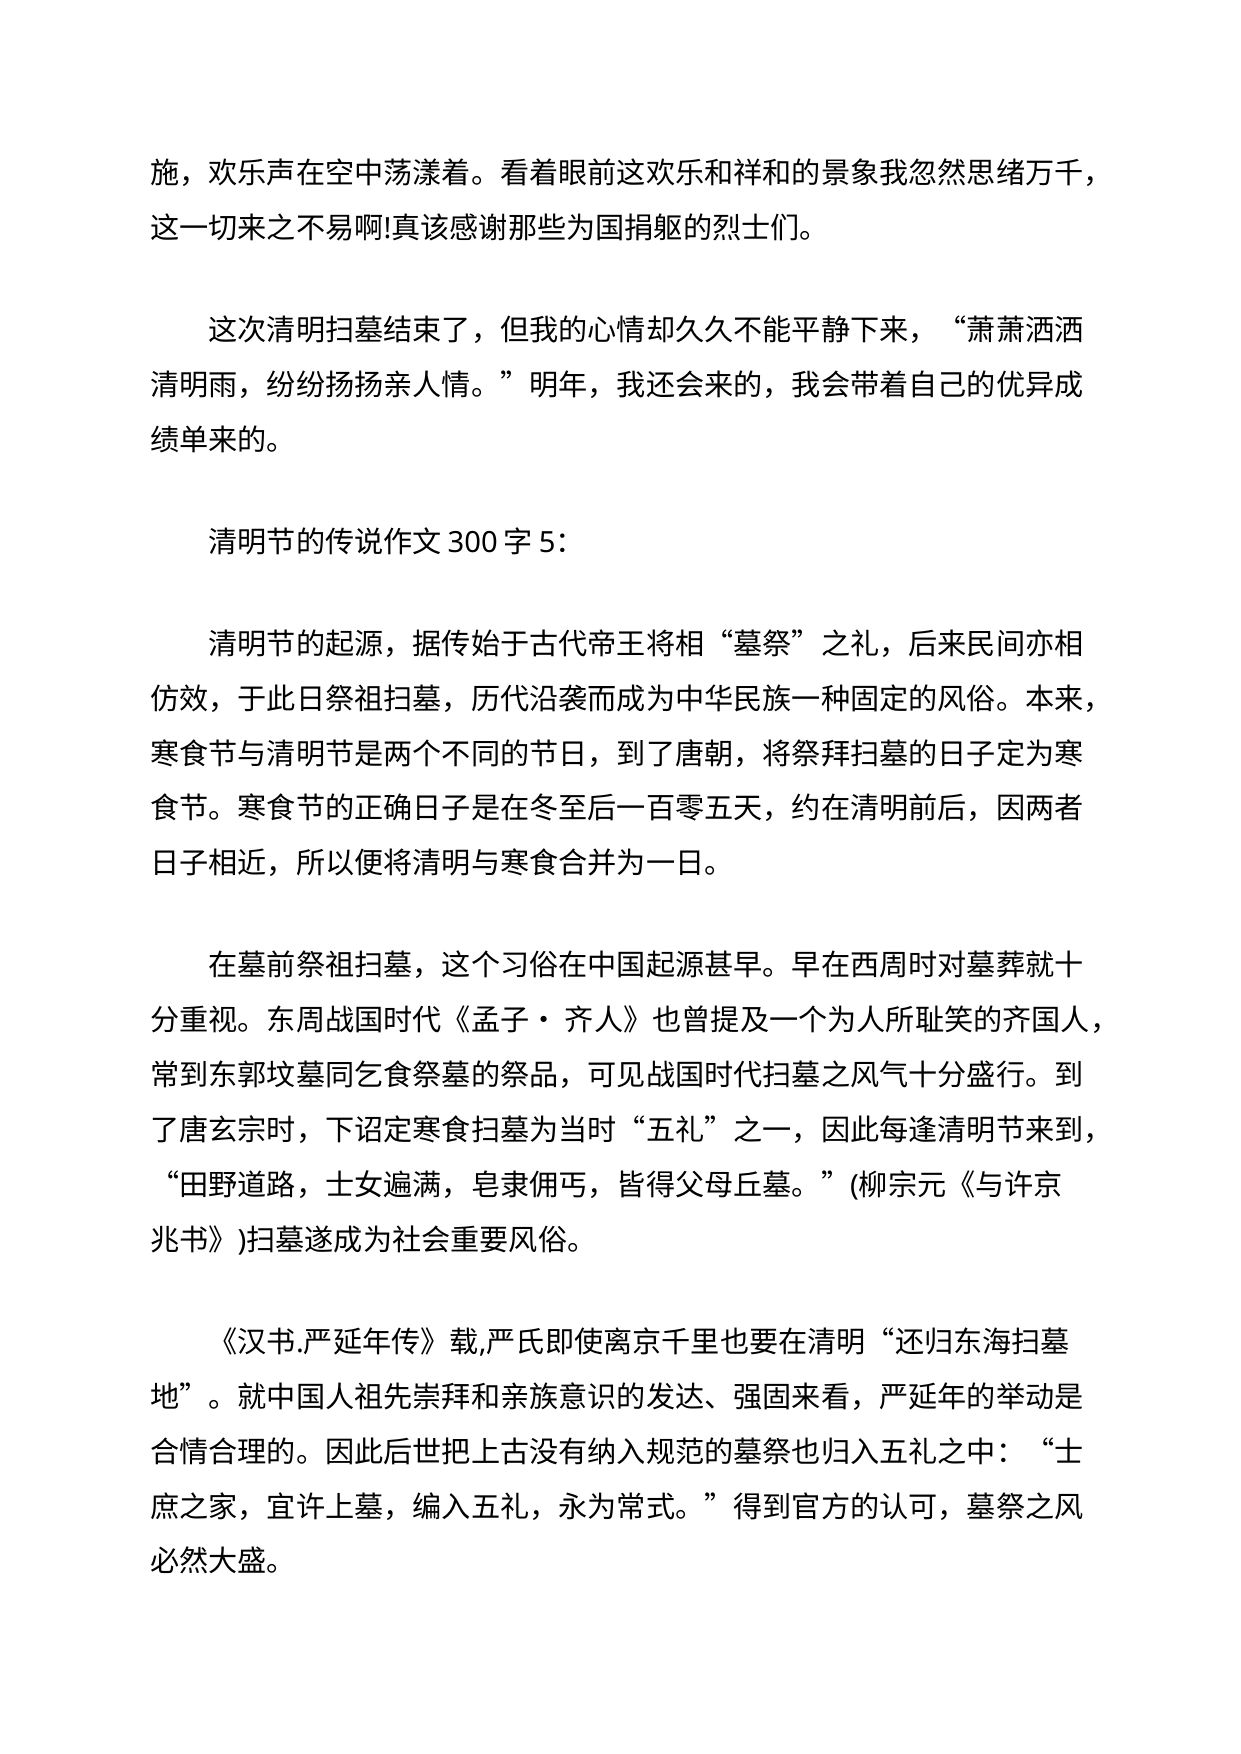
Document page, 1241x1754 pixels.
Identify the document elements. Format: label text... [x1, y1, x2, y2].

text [150, 150, 1090, 247]
text 《汉书.严延年传》载,严氏即使离京千里也要在清明“还归东海扫墓地”。就中国人祖先崇拜和亲族意识的发达、强固来看，严延年的举动是合情合理的。因此后世把上古没有纳入规范的墓祭也归入五礼之中：“士庶之家，宜许上墓，编入五礼，永为常式。”得到官方的认可，墓祭之风必然大盛。 [150, 1318, 1090, 1580]
text 这次清明扫墓结束了，但我的心情却久久不能平静下来，“萧萧洒洒清明雨，纷纷扬扬亲人情。”明年，我还会来的，我会带着自己的优异成绩单来的。 [150, 307, 1090, 459]
text 在墓前祭祖扫墓，这个习俗在中国起源甚早。早在西周时对墓葬就十分重视。东周战国时代《孟子・ 齐人》也曾提及一个为人所耻笑的齐国人，常到东郭坟墓同乞食祭墓的祭品，可见战国时代扫墓之风气十分盛行。到了唐玄宗时，下诏定寒食扫墓为当时“五礼”之一，因此每逢清明节来到，“田野道路，士女遍满，皂隶佣丐，皆得父母丘墓。”(柳宗元《与许京兆书》)扫墓遂成为社会重要风俗。 [150, 942, 1090, 1259]
text 清明节的起源，据传始于古代帝王将相“墓祭”之礼，后来民间亦相仿效，于此日祭祖扫墓，历代沿袭而成为中华民族一种固定的风俗。本来，寒食节与清明节是两个不同的节日，到了唐朝，将祭拜扫墓的日子定为寒食节。寒食节的正确日子是在冬至后一百零五天，约在清明前后，因两者日子相近，所以便将清明与寒食合并为一日。 [150, 620, 1090, 882]
text 清明节的传说作文300字5： [150, 518, 1090, 561]
